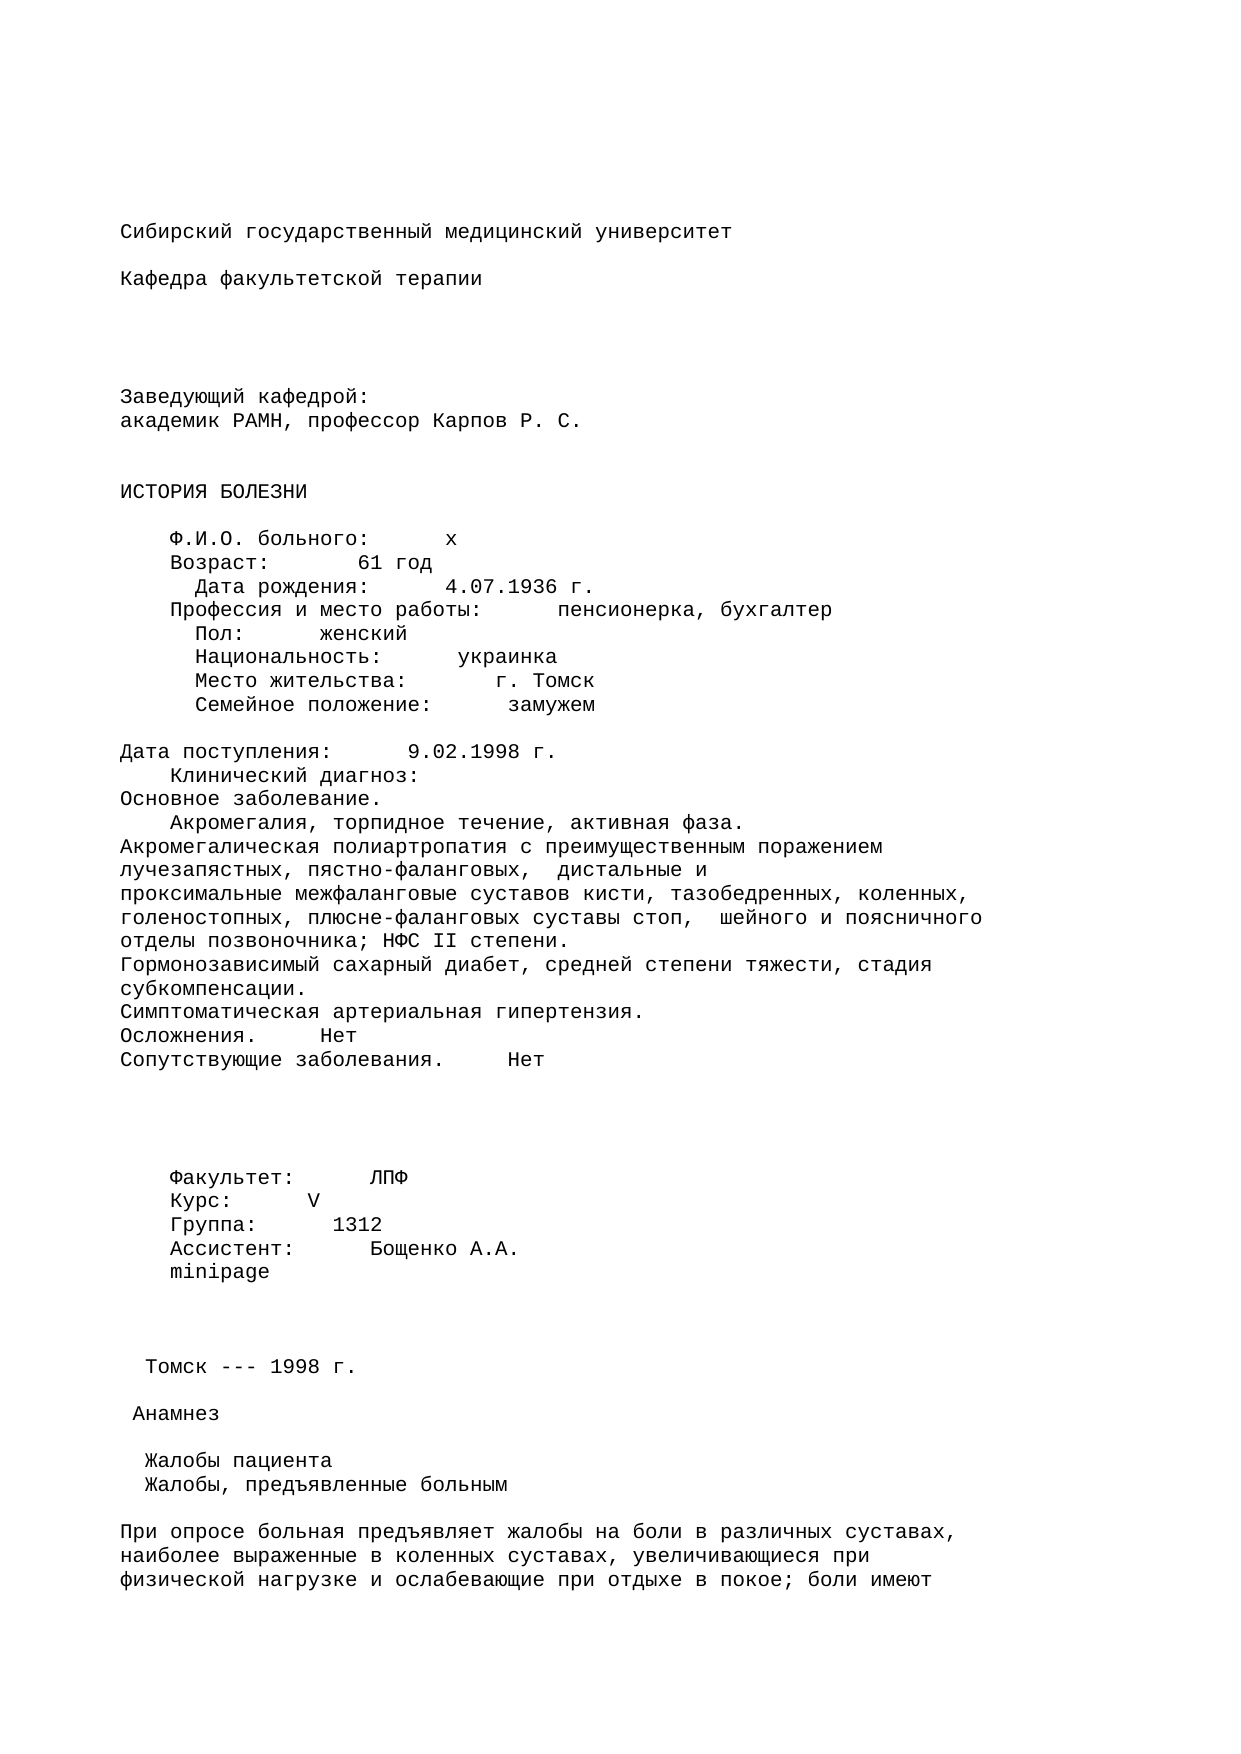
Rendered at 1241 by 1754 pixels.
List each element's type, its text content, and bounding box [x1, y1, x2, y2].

text minipage [120, 1261, 1120, 1285]
text Пол: женский [120, 623, 1120, 647]
text ИСТОРИЯ БОЛЕЗНИ [120, 481, 1120, 505]
text Основное заболевание. [120, 788, 1120, 812]
text проксимальные межфаланговые суставов кисти, тазобедренных, коленных, [120, 883, 1120, 907]
text физической нагрузке и ослабевающие при отдыхе в покое; боли имеют [120, 1569, 1120, 1592]
text Возраст: 61 год [120, 552, 1120, 576]
text Акромегалия, торпидное течение, активная фаза. [120, 812, 1120, 836]
text Дата рождения: 4.07.1936 г. [120, 576, 1120, 599]
text Место жительства: г. Томск [120, 670, 1120, 694]
text субкомпенсации. [120, 978, 1120, 1001]
text Кафедра факультетской терапии [120, 268, 1120, 292]
text При опросе больная предъявляет жалобы на боли в различных суставах, [120, 1521, 1120, 1545]
text Осложнения. Нет [120, 1025, 1120, 1048]
text Национальность: украинка [120, 647, 1120, 670]
text Ф.И.О. больного: x [120, 528, 1120, 552]
text Факультет: ЛПФ [120, 1167, 1120, 1190]
text академик РАМН, профессор Карпов Р. С. [120, 410, 1120, 434]
text Анамнез [120, 1403, 1120, 1427]
text Клинический диагноз: [120, 765, 1120, 788]
text наиболее выраженные в коленных суставах, увеличивающиеся при [120, 1545, 1120, 1569]
text Профессия и место работы: пенсионерка, бухгалтер [120, 599, 1120, 623]
text Сопутствующие заболевания. Нет [120, 1048, 1120, 1072]
text Акромегалическая полиартропатия с преимущественным поражением [120, 836, 1120, 859]
text Курс: V [120, 1190, 1120, 1214]
text Гормонозависимый сахарный диабет, средней степени тяжести, стадия [120, 954, 1120, 978]
text Сибирский государственный медицинский университет [120, 221, 1120, 244]
text лучезапястных, пястно-фаланговых, дистальные и [120, 859, 1120, 883]
text Симптоматическая артериальная гипертензия. [120, 1001, 1120, 1025]
text Ассистент: Бощенко А.А. [120, 1238, 1120, 1261]
text Томск --- 1998 г. [120, 1356, 1120, 1379]
text Семейное положение: замужем [120, 694, 1120, 717]
text Жалобы пациента [120, 1451, 1120, 1474]
text Дата поступления: 9.02.1998 г. [120, 741, 1120, 765]
text Жалобы, предъявленные больным [120, 1474, 1120, 1498]
text отделы позвоночника; НФС II степени. [120, 930, 1120, 954]
text голеностопных, плюсне-фаланговых суставы стоп, шейного и поясничного [120, 907, 1120, 930]
text Заведующий кафедрой: [120, 386, 1120, 410]
text Группа: 1312 [120, 1214, 1120, 1238]
